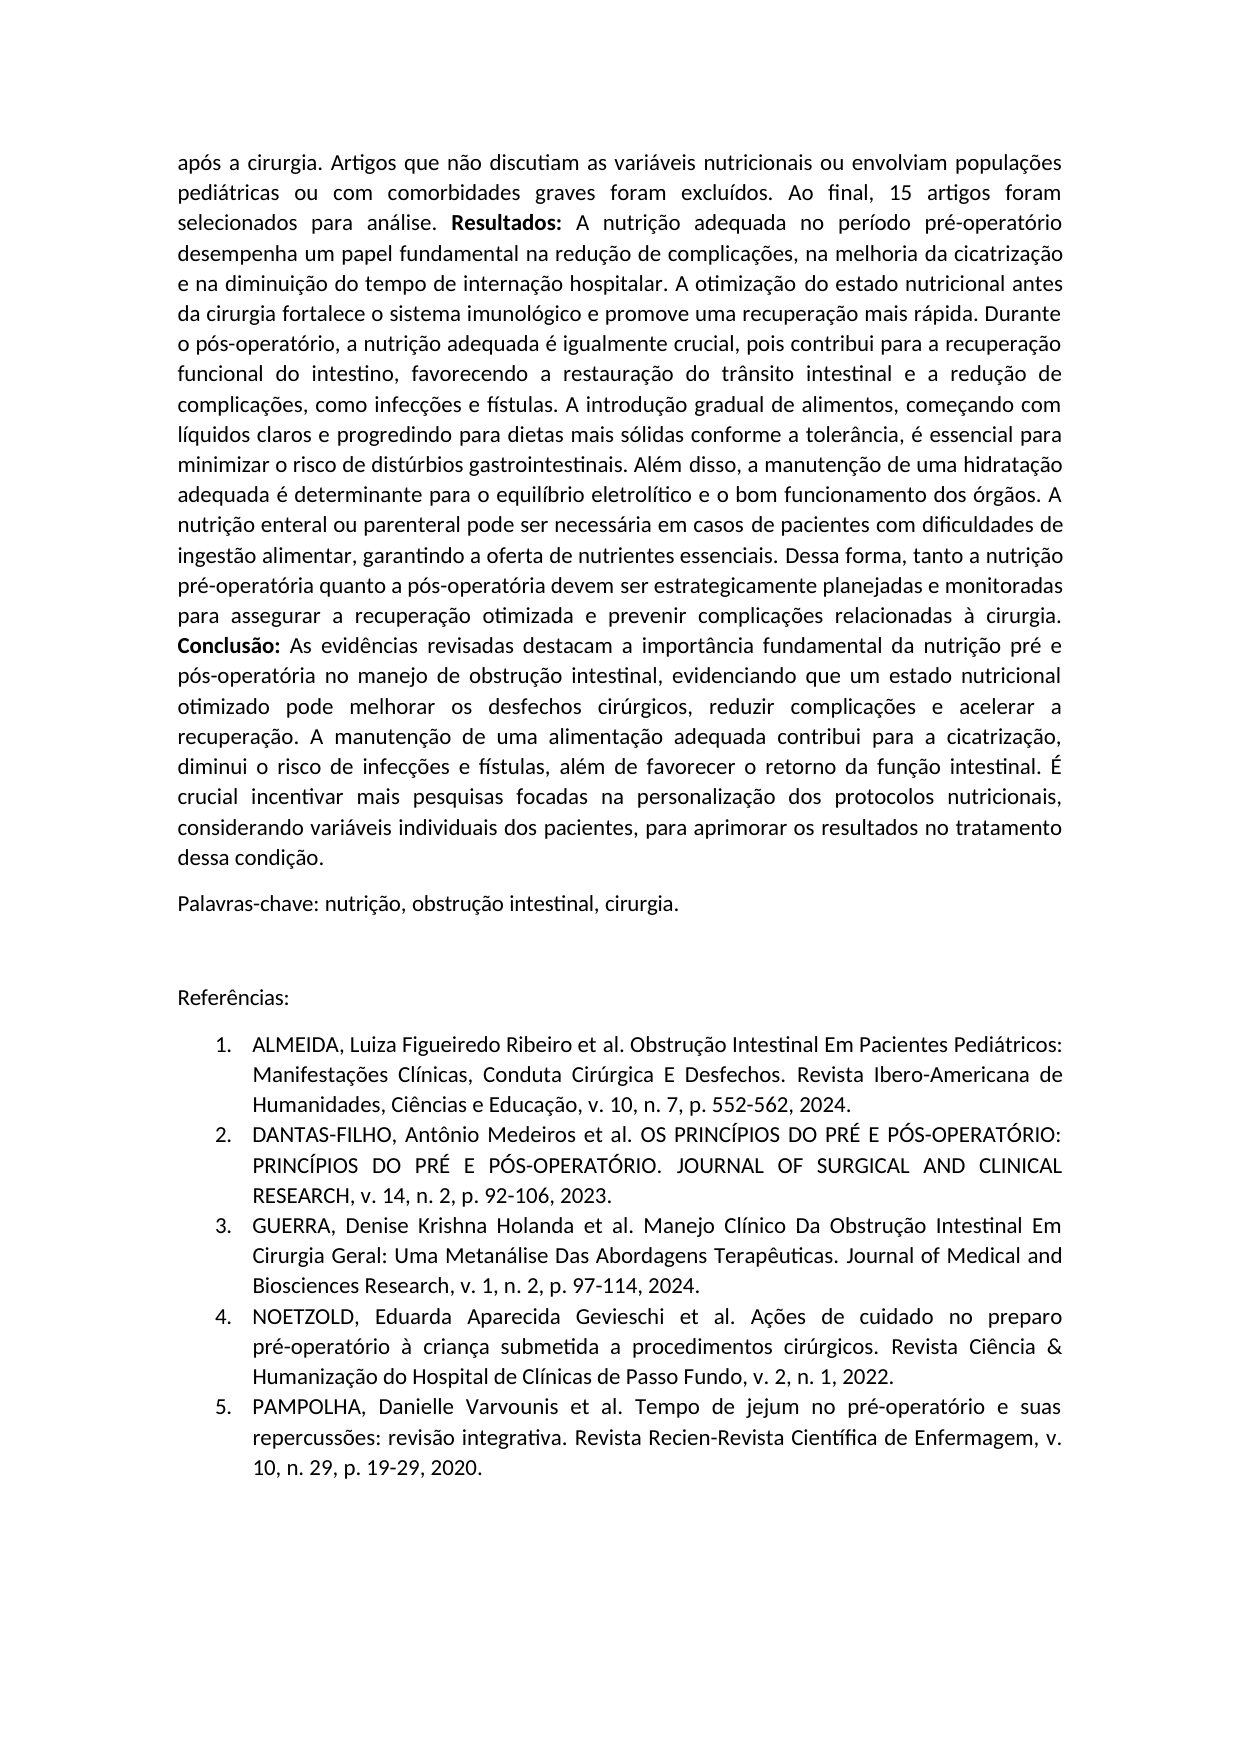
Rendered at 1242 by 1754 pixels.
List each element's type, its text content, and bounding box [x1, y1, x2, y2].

list NOETZOLD, Eduarda Aparecida Gevieschi et al. Ações de cuidado no preparo pré-operatório à criança submetida a procedimentos cirúrgicos. Revista Ciência & Humanização do Hospital de Clínicas de Passo Fundo, v. 2, n. 1, 2022. [215, 1302, 1062, 1390]
list PAMPOLHA, Danielle Varvounis et al. Tempo de jejum no pré-operatório e suas repercussões: revisão integrativa. Revista Recien-Revista Científica de Enfermagem, v. 10, n. 29, p. 19-29, 2020. [215, 1392, 1063, 1481]
list GUERRA, Denise Krishna Holanda et al. Manejo Clínico Da Obstrução Intestinal Em Cirurgia Geral: Uma Metanálise Das Abordagens Terapêuticas. Journal of Medical and Biosciences Research, v. 1, n. 2, p. 97-114, 2024. [215, 1211, 1063, 1299]
list DANTAS-FILHO, Antônio Medeiros et al. OS PRINCÍPIOS DO PRÉ E PÓS-OPERATÓRIO: PRINCÍPIOS DO PRÉ E PÓS-OPERATÓRIO. JOURNAL OF SURGICAL AND CLINICAL RESEARCH, v. 14, n. 2, p. 92-106, 2023. [215, 1121, 1063, 1209]
text após a cirurgia. Artigos que não discutiam as variáveis nutricionais ou envolviam populações pediátricas ou com comorbidades graves foram excluídos. Ao final, 15 artigos foram selecionados para análise. Resultados: A nutrição adequada no período pré-operatório desempenha um papel fundamental na redução de complicações, na melhoria da cicatrização e na diminuição do tempo de internação hospitalar. A otimização do estado nutricional antes da cirurgia fortalece o sistema imunológico e promove uma recuperação mais rápida. Durante o pós-operatório, a nutrição adequada é igualmente crucial, pois contribui para a recuperação funcional do intestino, favorecendo a restauração do trânsito intestinal e a redução de complicações, como infecções e fístulas. A introdução gradual de alimentos, começando com líquidos claros e progredindo para dietas mais sólidas conforme a tolerância, é essencial para minimizar o risco de distúrbios gastrointestinais. Além disso, a manutenção de uma hidratação adequada é determinante para o equilíbrio eletrolítico e o bom funcionamento dos órgãos. A nutrição enteral ou parenteral pode ser necessária em casos de pacientes com dificuldades de ingestão alimentar, garantindo a oferta de nutrientes essenciais. Dessa forma, tanto a nutrição pré-operatória quanto a pós-operatória devem ser estrategicamente planejadas e monitoradas para assegurar a recuperação otimizada e prevenir complicações relacionadas à cirurgia. Conclusão: As evidências revisadas destacam a importância fundamental da nutrição pré e pós-operatória no manejo de obstrução intestinal, evidenciando que um estado nutricional otimizado pode melhorar os desfechos cirúrgicos, reduzir complicações e acelerar a recuperação. A manutenção de uma alimentação adequada contribui para a cicatrização, diminui o risco de infecções e fístulas, além de favorecer o retorno da função intestinal. É crucial incentivar mais pesquisas focadas na personalização dos protocolos nutricionais, considerando variáveis individuais dos pacientes, para aprimorar os resultados no tratamento dessa condição. [177, 148, 1063, 871]
list ALMEIDA, Luiza Figueiredo Ribeiro et al. Obstrução Intestinal Em Pacientes Pediátricos: Manifestações Clínicas, Conduta Cirúrgica E Desfechos. Revista Ibero-Americana de Humanidades, Ciências e Educação, v. 10, n. 7, p. 552-562, 2024. [215, 1030, 1063, 1118]
text Palavras-chave: nutrição, obstrução intestinal, cirurgia. [177, 889, 1079, 917]
text Referências: [177, 983, 1079, 1011]
